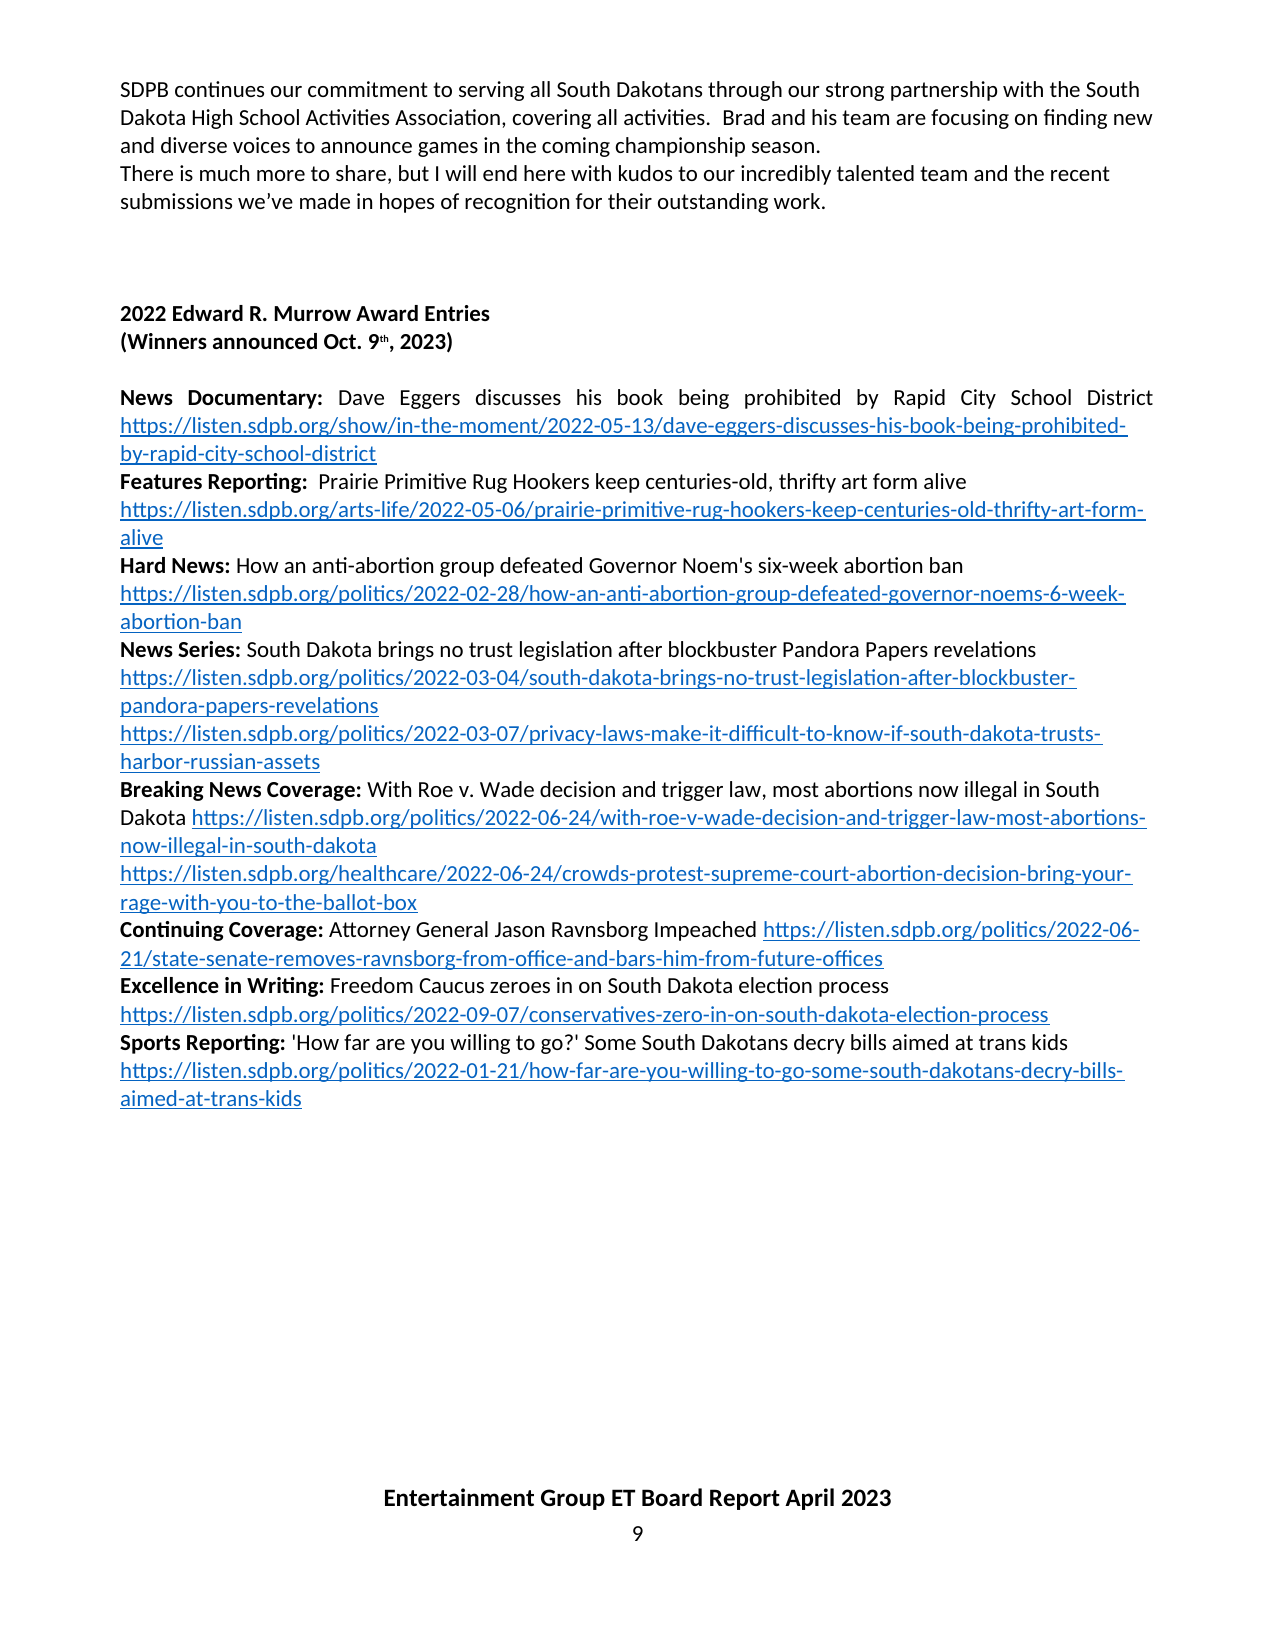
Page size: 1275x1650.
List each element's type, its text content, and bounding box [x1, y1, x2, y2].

text Continuing Coverage: Attorney General Jason Ravnsborg Impeached https://listen.sdpb.org/politics/2022-06-21/state-senate-removes-ravnsborg-from-office-and-bars-him-from-future-offices [120, 916, 1155, 972]
text Excellence in Writing: Freedom Caucus zeroes in on South Dakota election process https://listen.sdpb.org/politics/2022-09-07/conservatives-zero-in-on-south-dakota-election-process [120, 972, 1155, 1028]
text (Winners announced Oct. 9th, 2023) [120, 327, 1155, 355]
text https://listen.sdpb.org/healthcare/2022-06-24/crowds-protest-supreme-court-abortion-decision-bring-your-rage-with-you-to-the-ballot-box [120, 859, 1155, 916]
text Breaking News Coverage: With Roe v. Wade decision and trigger law, most abortions now illegal in South Dakota https://listen.sdpb.org/politics/2022-06-24/with-roe-v-wade-decision-and-trigger-law-most-abortions-now-illegal-in-south-dakota [120, 776, 1155, 859]
text News Documentary: Dave Eggers discusses his book being prohibited by Rapid City School District https://listen.sdpb.org/show/in-the-moment/2022-05-13/dave-eggers-discusses-his-book-being-prohibited-by-rapid-city-school-district [120, 383, 1155, 467]
text There is much more to share, but I will end here with kudos to our incredibly talented team and the recent submissions we’ve made in hopes of recognition for their outstanding work. [120, 159, 1155, 215]
text News Series: South Dakota brings no trust legislation after blockbuster Pandora Papers revelations https://listen.sdpb.org/politics/2022-03-04/south-dakota-brings-no-trust-legislation-after-blockbuster-pandora-papers-revelations [120, 635, 1155, 719]
text Features Reporting: Prairie Primitive Rug Hookers keep centuries-old, thrifty art form alive https://listen.sdpb.org/arts-life/2022-05-06/prairie-primitive-rug-hookers-keep-centuries-old-thrifty-art-form-alive [120, 467, 1155, 551]
text SDPB continues our commitment to serving all South Dakotans through our strong partnership with the South Dakota High School Activities Association, covering all activities. Brad and his team are focusing on finding new and diverse voices to announce games in the coming championship season. [120, 75, 1155, 159]
text https://listen.sdpb.org/politics/2022-03-07/privacy-laws-make-it-difficult-to-know-if-south-dakota-trusts-harbor-russian-assets [120, 719, 1155, 776]
text Hard News: How an anti-abortion group defeated Governor Noem's six-week abortion ban https://listen.sdpb.org/politics/2022-02-28/how-an-anti-abortion-group-defeated-governor-noems-6-week-abortion-ban [120, 551, 1155, 635]
text Sports Reporting: 'How far are you willing to go?' Some South Dakotans decry bills aimed at trans kids https://listen.sdpb.org/politics/2022-01-21/how-far-are-you-willing-to-go-some-south-dakotans-decry-bills-aimed-at-trans-kids [120, 1028, 1155, 1112]
text Entertainment Group ET Board Report April 2023 [120, 1482, 1155, 1513]
text 2022 Edward R. Murrow Award Entries [120, 299, 1155, 327]
